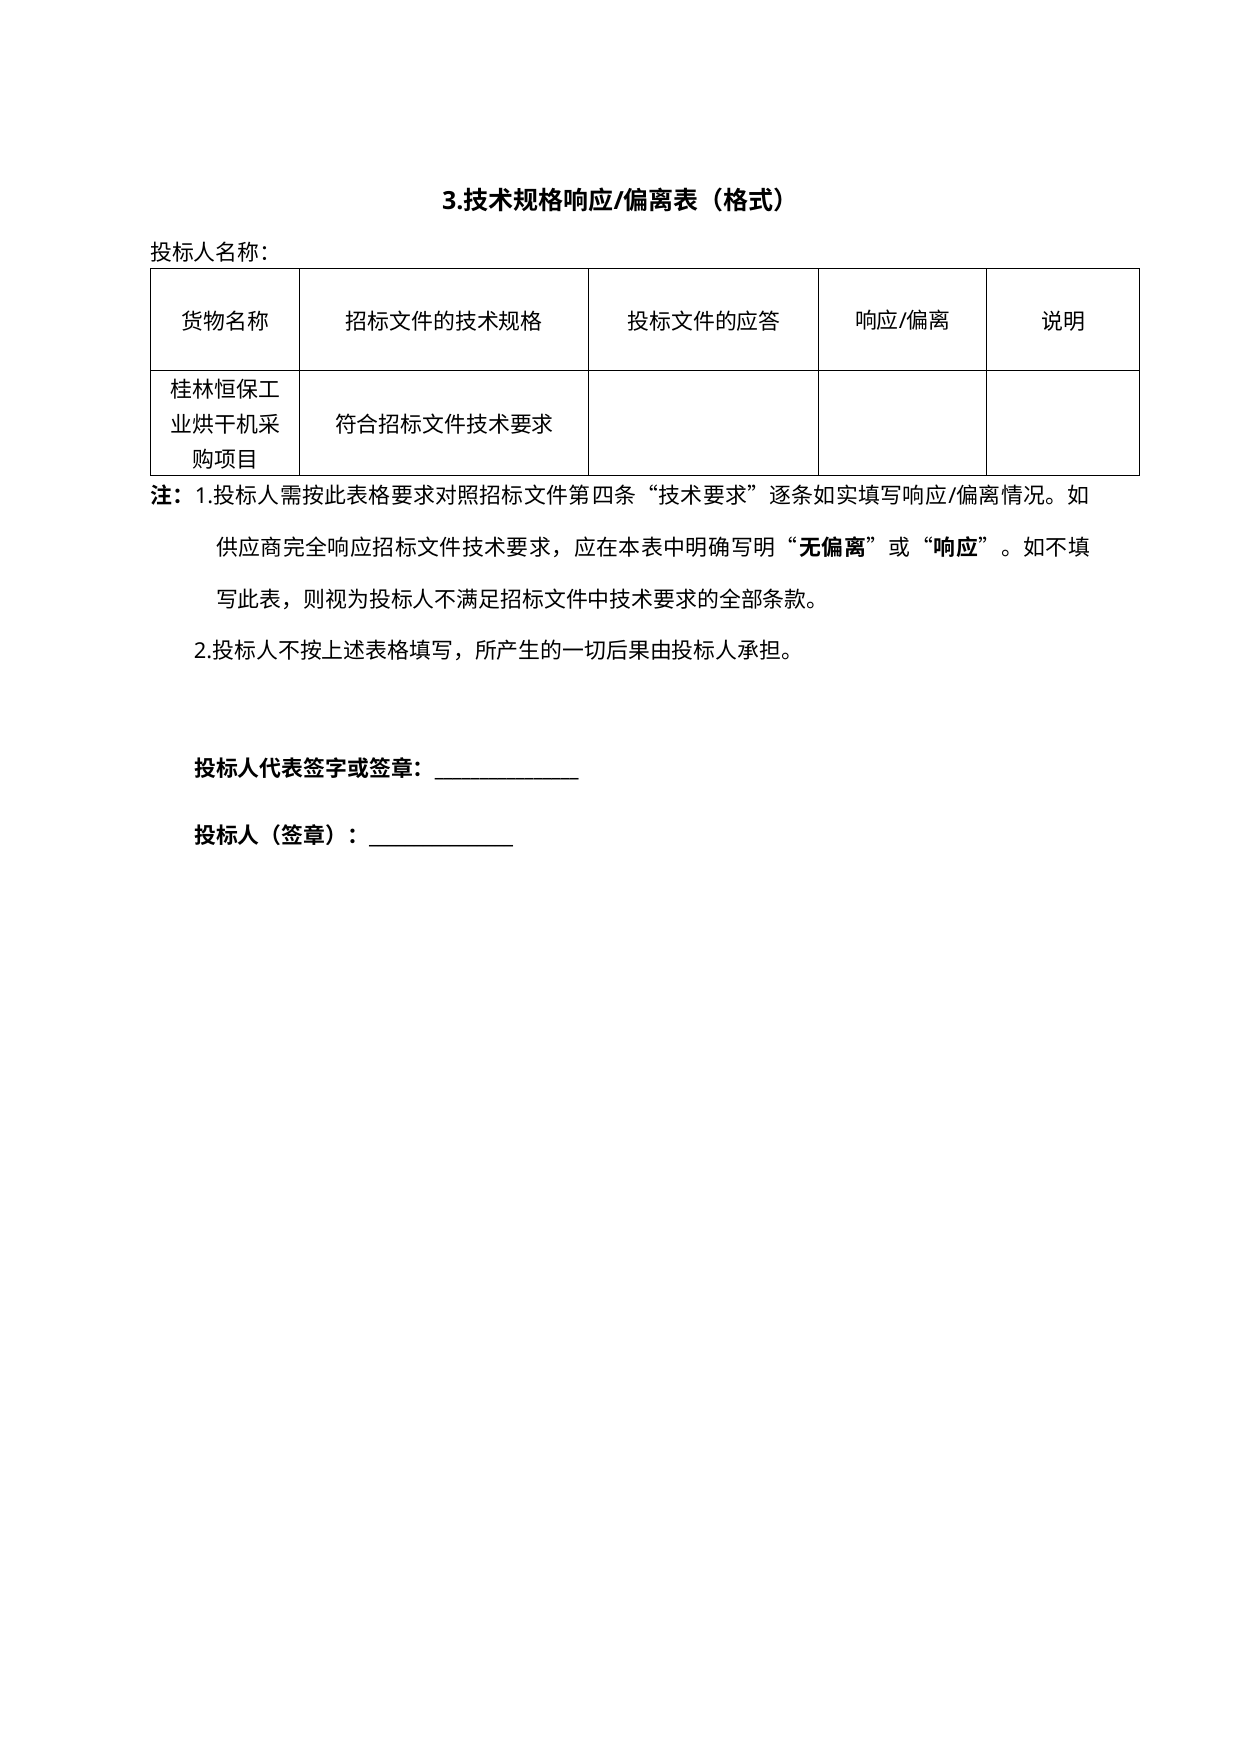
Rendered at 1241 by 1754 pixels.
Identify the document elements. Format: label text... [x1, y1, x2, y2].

text 投标人（签章）：________________ [150, 817, 1090, 852]
text 投标人名称： [150, 233, 1090, 268]
table_cell 桂林恒保工业烘干机采购项目 [151, 371, 299, 475]
table_cell 符合招标文件技术要求 [300, 371, 588, 475]
table_header 说明 [987, 269, 1139, 370]
table_cell [987, 371, 1139, 475]
text 注：1.投标人需按此表格要求对照招标文件第四条“技术要求”逐条如实填写响应/偏离情况。如供应商完全响应招标文件技术要求，应在本表中明确写明“无偏离”或“响应”。如不填写此表，则视为投标人不满足招标文件中技术要求的全部条款。 [150, 476, 1090, 616]
table_header 招标文件的技术规格 [300, 269, 588, 370]
table_cell [819, 371, 986, 475]
table_header 投标文件的应答 [589, 269, 818, 370]
table_header 货物名称 [151, 269, 299, 370]
table_cell [589, 371, 818, 475]
table_header 响应/偏离 [819, 269, 986, 370]
subtitle 3.技术规格响应/偏离表（格式） [150, 164, 1090, 233]
text 投标人代表签字或签章：________________ [150, 749, 1090, 784]
text 2.投标人不按上述表格填写，所产生的一切后果由投标人承担。 [194, 631, 1090, 666]
